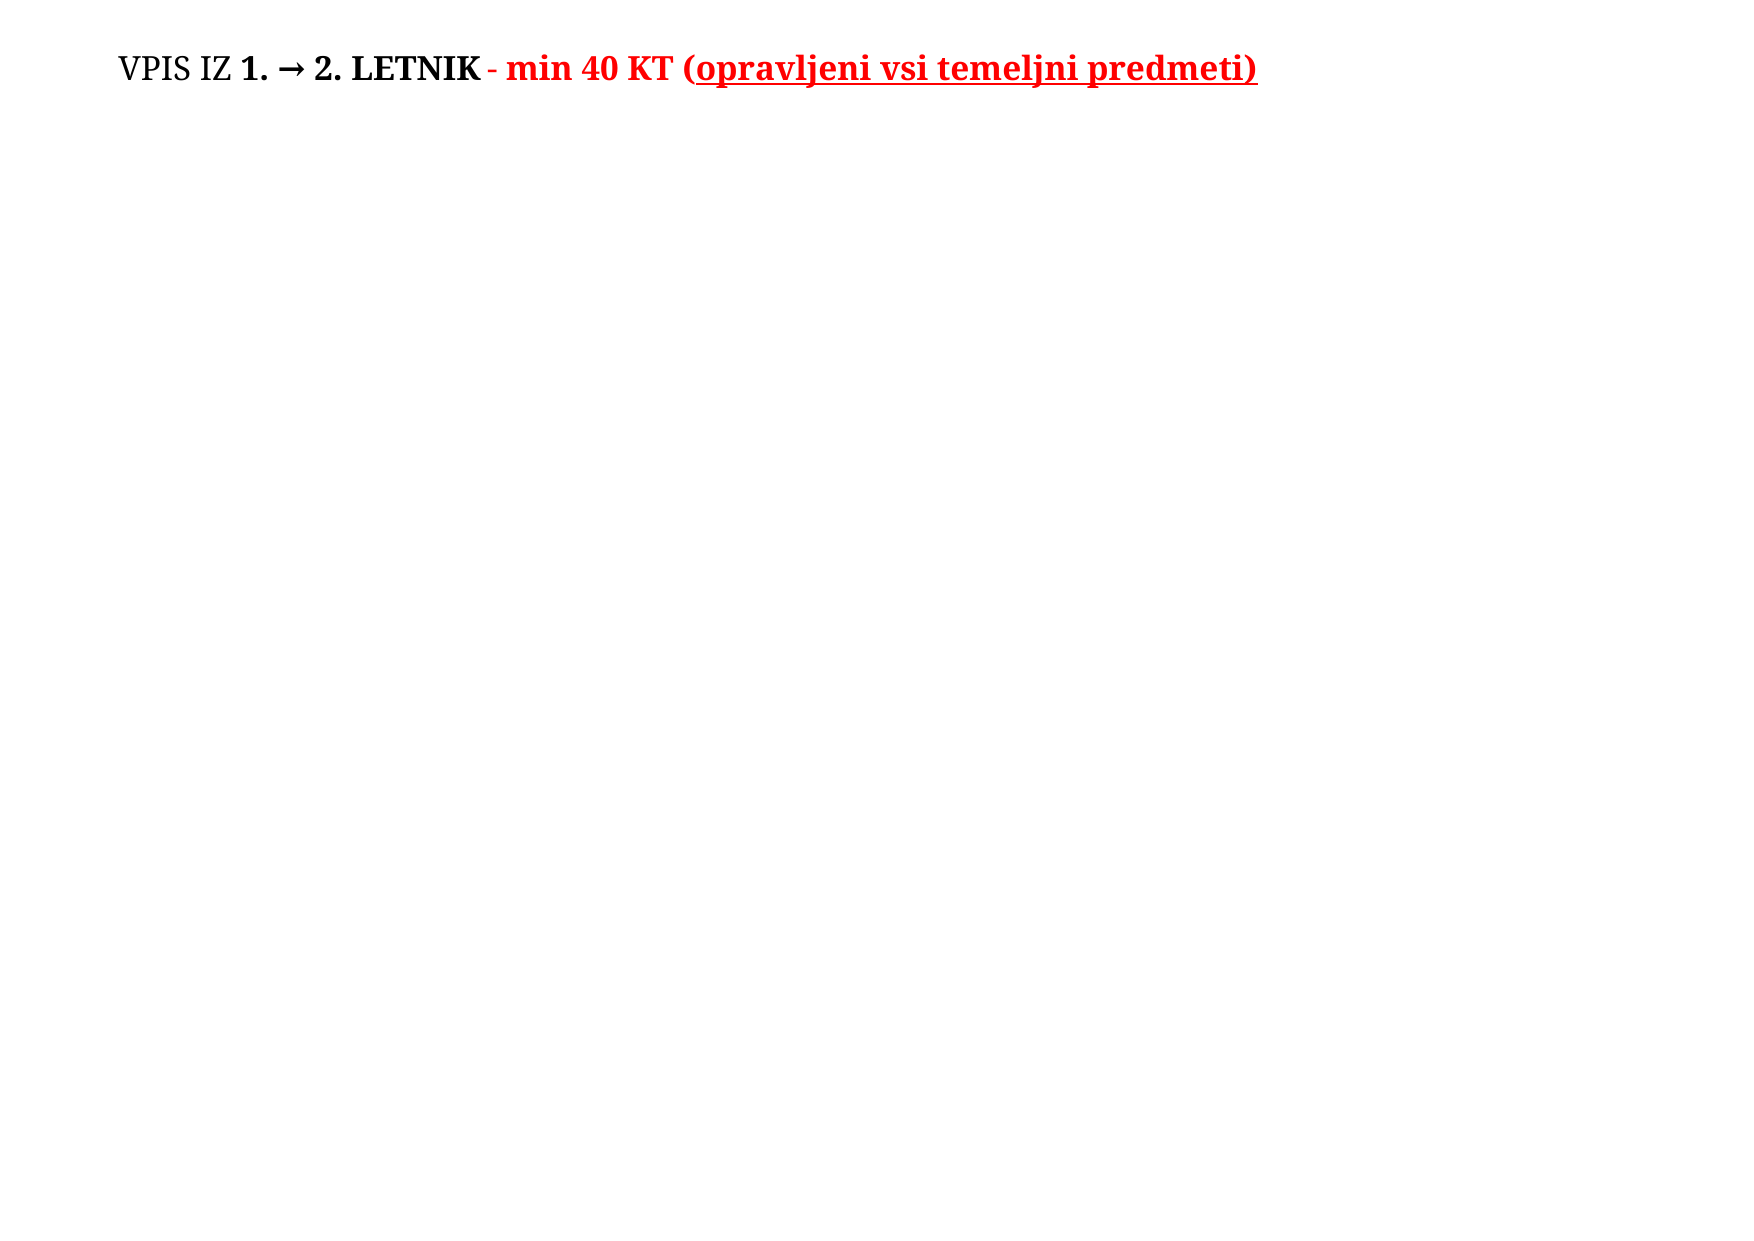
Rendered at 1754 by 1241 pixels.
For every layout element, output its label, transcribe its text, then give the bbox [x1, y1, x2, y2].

text VPIS IZ 1. → 2. LETNIK - min 40 KT (opravljeni vsi temeljni predmeti) [44, 44, 1680, 129]
